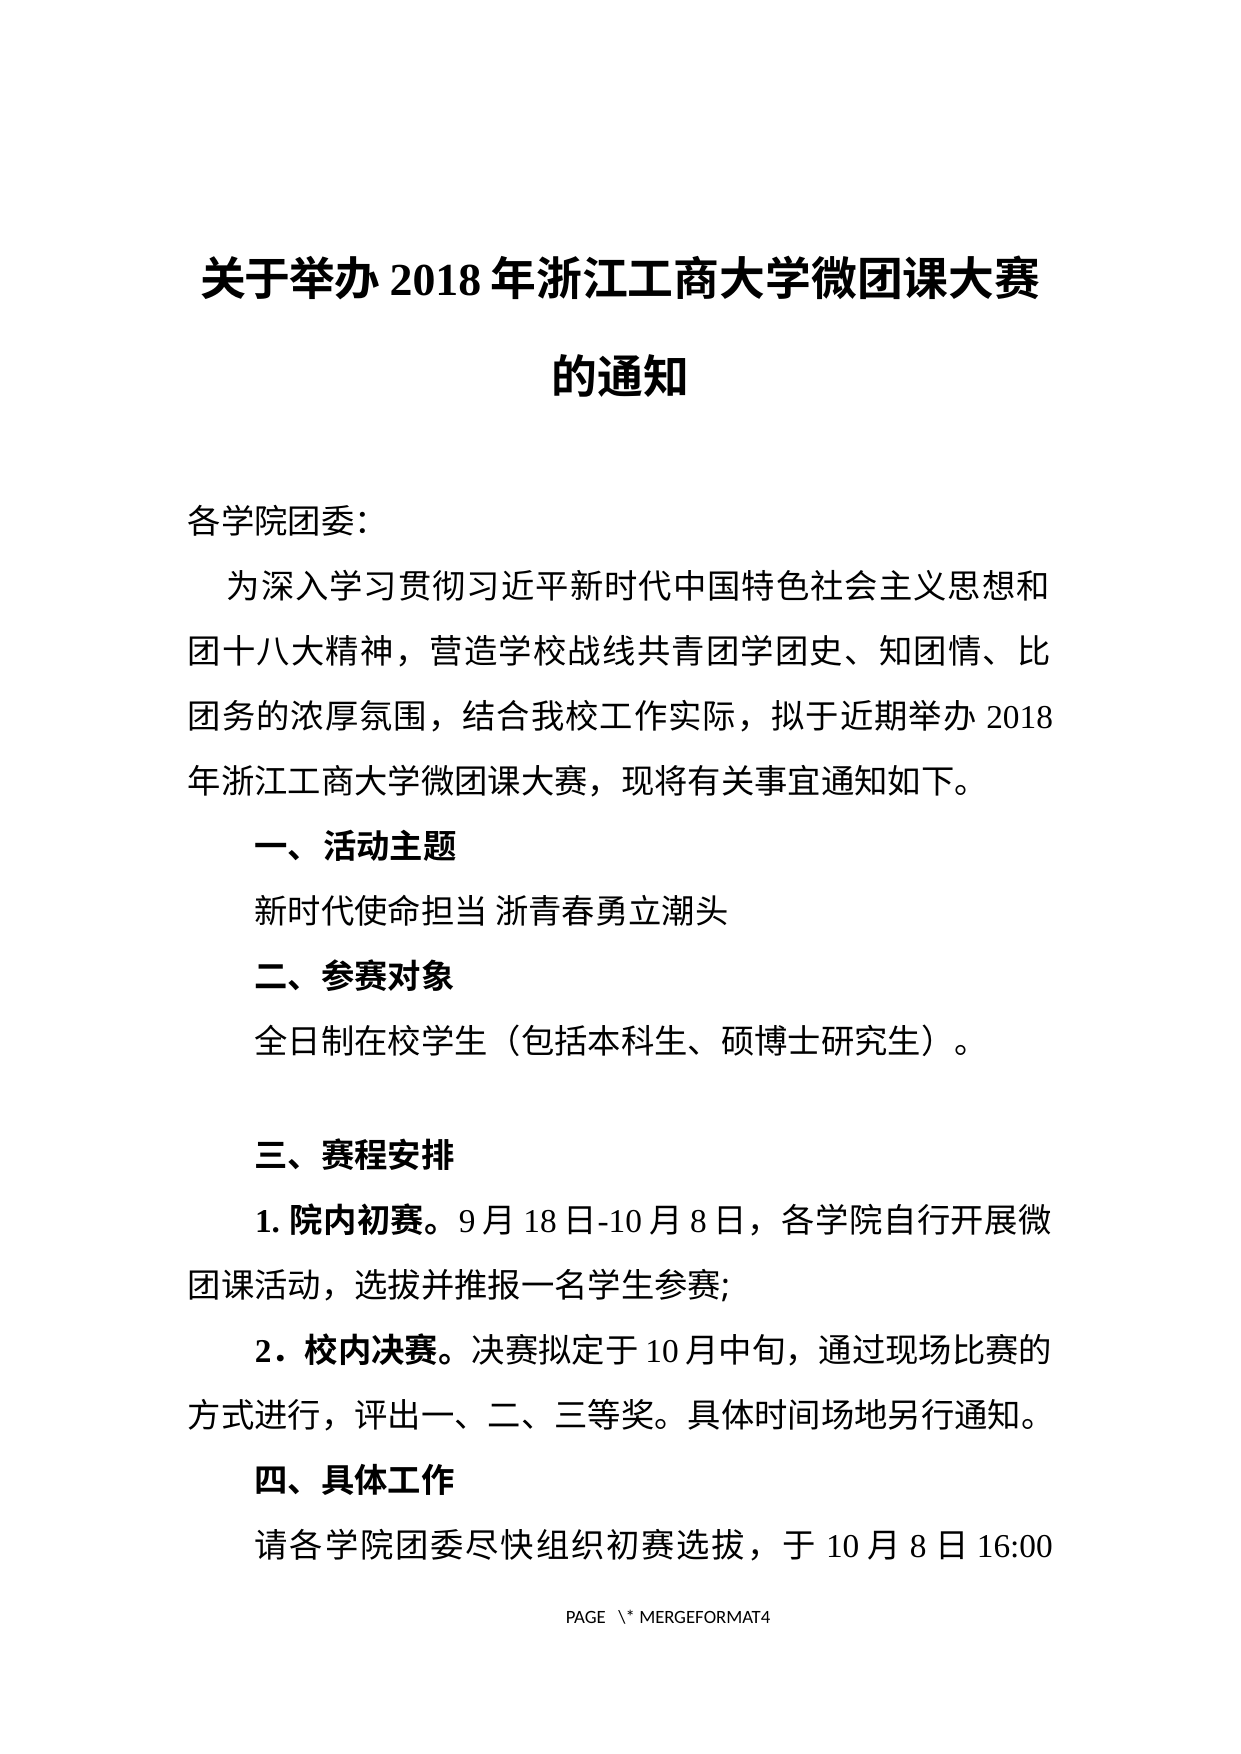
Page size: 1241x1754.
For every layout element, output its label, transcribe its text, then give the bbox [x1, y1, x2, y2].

text 2．校内决赛。决赛拟定于10月中旬，通过现场比赛的方式进行，评出一、二、三等奖。具体时间场地另行通知。 [187, 1315, 1053, 1445]
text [187, 1510, 1053, 1575]
list 三、赛程安排 [254, 1120, 1053, 1185]
text 关于举办2018年浙江工商大学微团课大赛的通知 [187, 227, 1053, 422]
list 二、参赛对象 [254, 942, 1053, 1007]
text 为深入学习贯彻习近平新时代中国特色社会主义思想和团十八大精神，营造学校战线共青团学团史、知团情、比团务的浓厚氛围，结合我校工作实际，拟于近期举办2018年浙江工商大学微团课大赛，现将有关事宜通知如下。 [187, 552, 1053, 812]
text 各学院团委： [187, 487, 1053, 552]
list 四、具体工作 [254, 1445, 1053, 1510]
text 1. 院内初赛。9月18日-10月8日，各学院自行开展微团课活动，选拔并推报一名学生参赛; [187, 1185, 1053, 1315]
list 活动主题 [254, 812, 1053, 877]
text 全日制在校学生（包括本科生、硕博士研究生）。 [187, 1007, 1053, 1072]
list 新时代使命担当 浙青春勇立潮头 [187, 877, 1053, 942]
